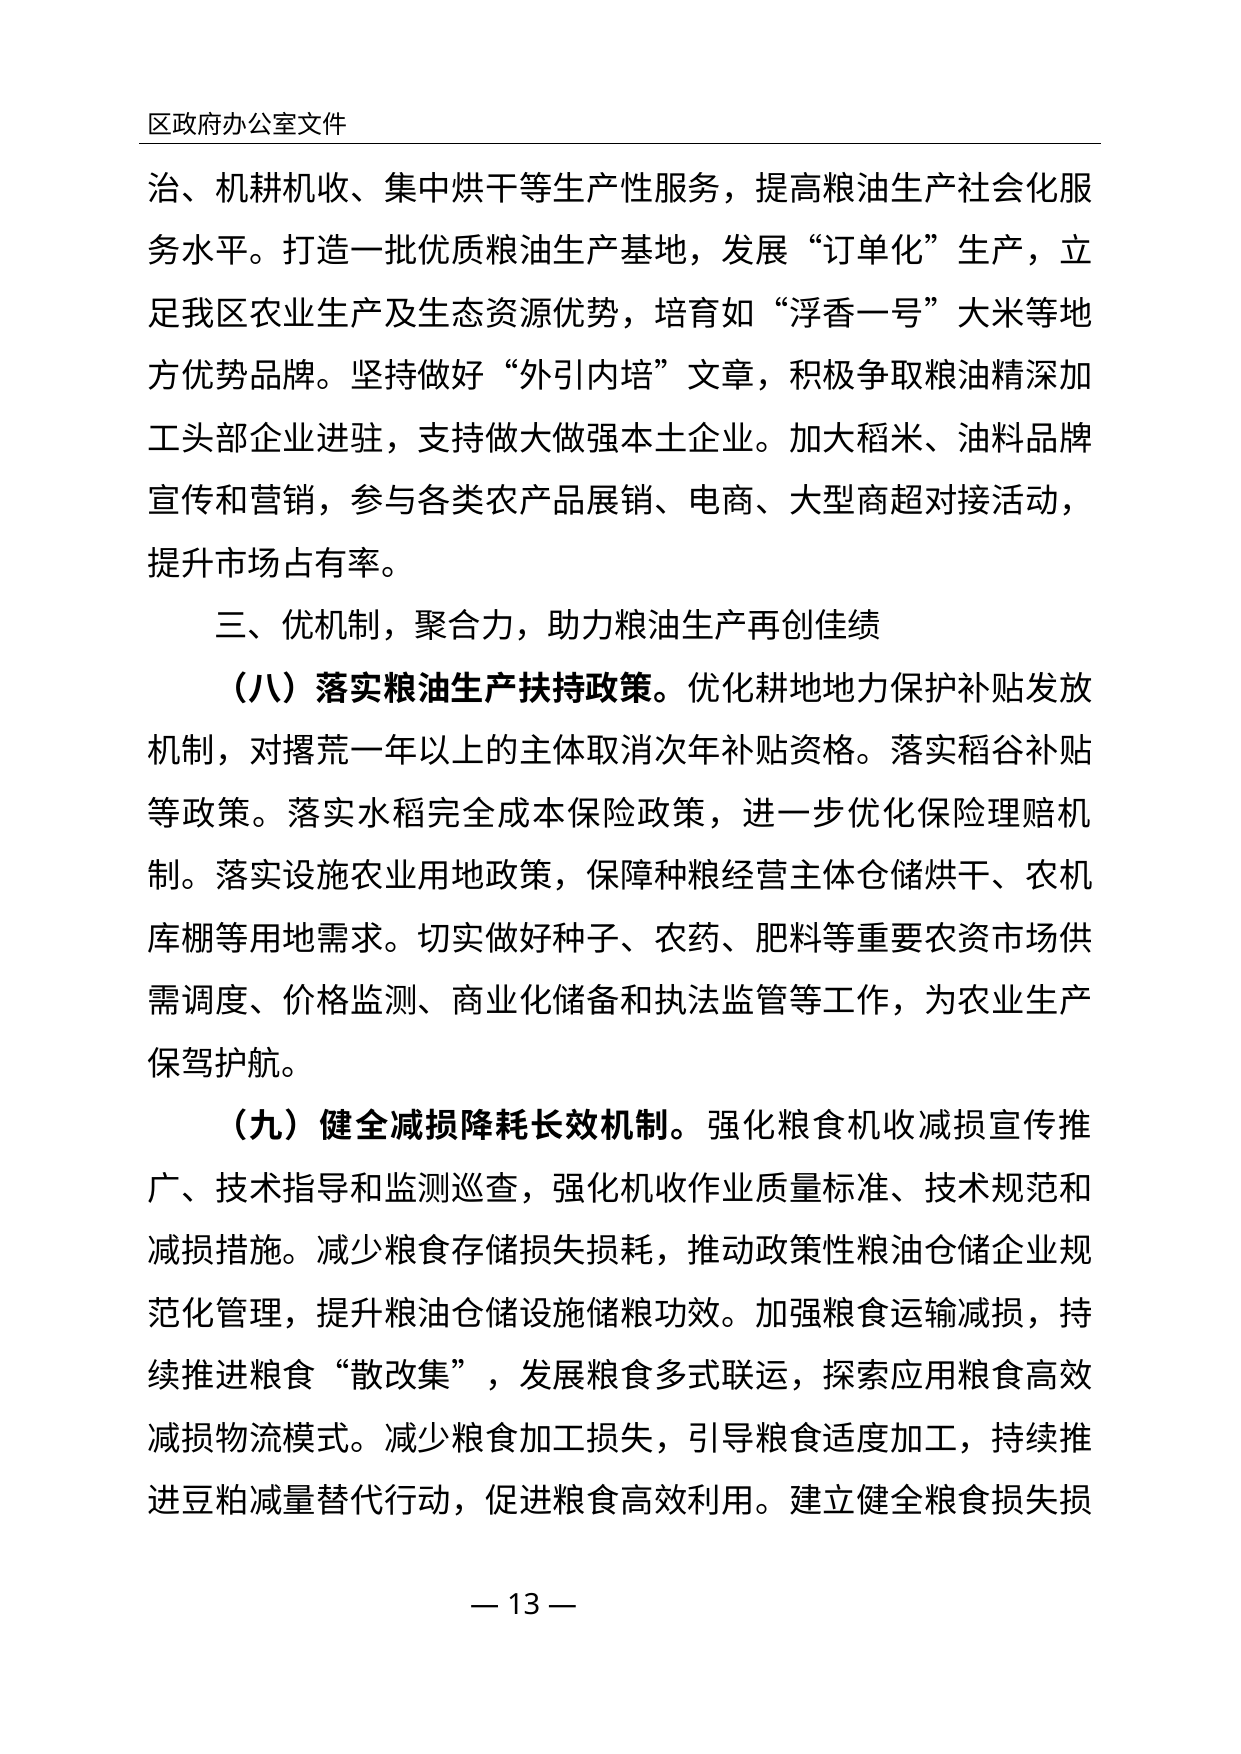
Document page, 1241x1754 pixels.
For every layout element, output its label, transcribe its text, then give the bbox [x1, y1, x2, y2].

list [148, 150, 1093, 587]
text 三、优机制，聚合力，助力粮油生产再创佳绩 [148, 587, 1093, 650]
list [148, 1087, 1093, 1525]
list （八）落实粮油生产扶持政策。优化耕地地力保护补贴发放机制，对撂荒一年以上的主体取消次年补贴资格。落实稻谷补贴等政策。落实水稻完全成本保险政策，进一步优化保险理赔机制。落实设施农业用地政策，保障种粮经营主体仓储烘干、农机库棚等用地需求。切实做好种子、农药、肥料等重要农资市场供需调度、价格监测、商业化储备和执法监管等工作，为农业生产保驾护航。 [148, 650, 1093, 1087]
